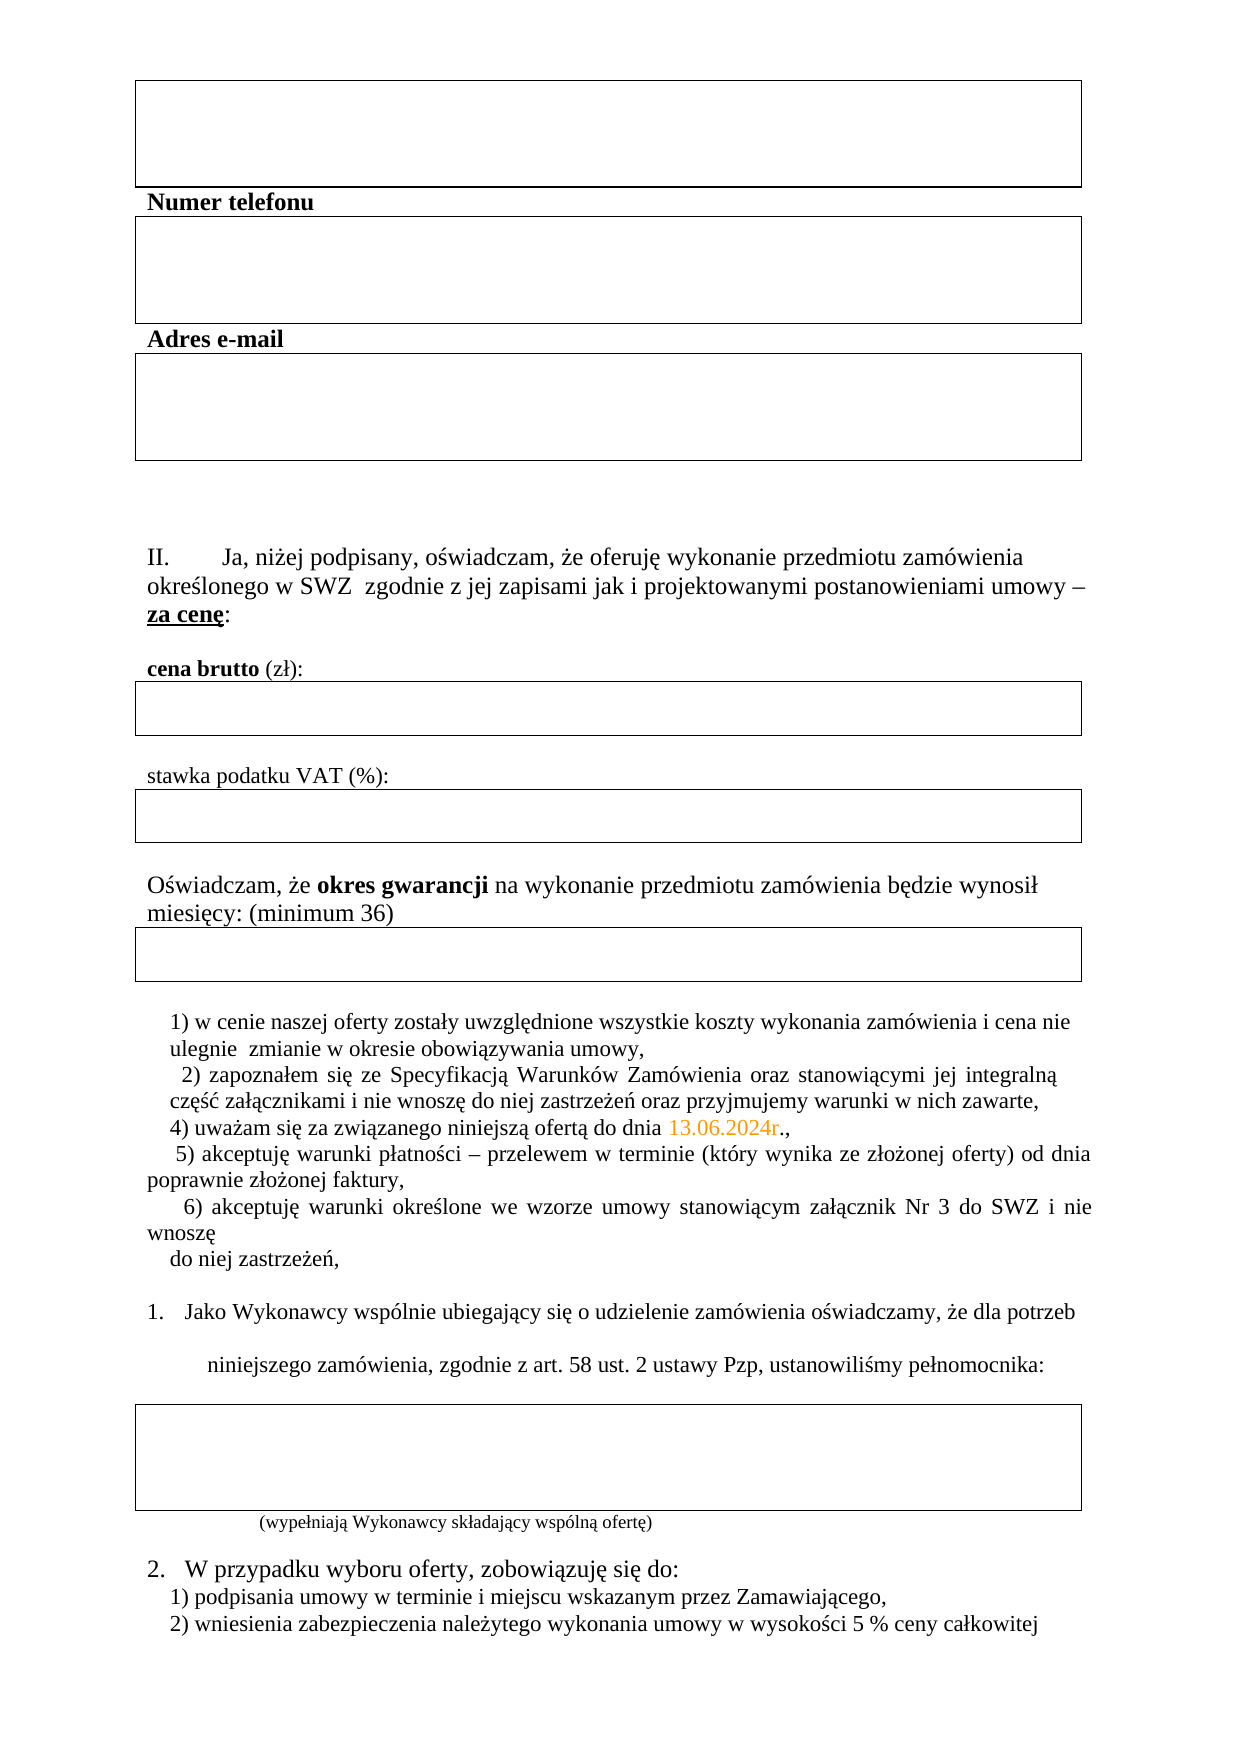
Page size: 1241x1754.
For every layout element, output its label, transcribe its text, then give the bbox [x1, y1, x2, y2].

table_header [136, 790, 1081, 842]
text cena brutto (zł): [147, 655, 1094, 681]
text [147, 1610, 1094, 1636]
table_header [136, 217, 1081, 323]
table_header [136, 1405, 1081, 1510]
table_header [136, 354, 1081, 459]
text 1) w cenie naszej oferty zostały uwzględnione wszystkie koszty wykonania zamówienia i cena nie [147, 1008, 1094, 1035]
text (wypełniają Wykonawcy składający wspólną ofertę) [147, 1511, 1094, 1533]
list W przypadku wyboru oferty, zobowiązuję się do: [147, 1554, 1094, 1583]
text Numer telefonu [147, 187, 1094, 216]
text 4) uważam się za związanego niniejszą ofertą do dnia 13.06.2024r., [147, 1114, 1094, 1140]
table_header [136, 81, 1081, 186]
text stawka podatku VAT (%): [147, 762, 1094, 788]
text 2) zapoznałem się ze Specyfikacją Warunków Zamówienia oraz stanowiącymi jej integralną część załącznikami i nie wnoszę do niej zastrzeżeń oraz przyjmujemy warunki w nich zawarte, [147, 1061, 1094, 1114]
table_header [136, 928, 1081, 981]
text 5) akceptuję warunki płatności – przelewem w terminie (który wynika ze złożonej oferty) od dnia poprawnie złożonej faktury, [147, 1140, 1094, 1193]
text ulegnie zmianie w okresie obowiązywania umowy, [147, 1035, 1094, 1061]
list Jako Wykonawcy wspólnie ubiegający się o udzielenie zamówienia oświadczamy, że dla potrzeb niniejszego zamówienia, zgodnie z art. 58 ust. 2 ustawy Pzp, ustanowiliśmy pełnomocnika: [147, 1298, 1094, 1377]
text 6) akceptuję warunki określone we wzorze umowy stanowiącym załącznik Nr 3 do SWZ i nie wnoszę [147, 1193, 1094, 1246]
text 1) podpisania umowy w terminie i miejscu wskazanym przez Zamawiającego, [147, 1583, 1094, 1610]
list Ja, niżej podpisany, oświadczam, że oferuję wykonanie przedmiotu zamówienia określonego w SWZ zgodnie z jej zapisami jak i projektowanymi postanowieniami umowy – za cenę: [147, 542, 1094, 628]
table_header [136, 682, 1081, 735]
text Adres e-mail [147, 324, 1094, 353]
text Oświadczam, że okres gwarancji na wykonanie przedmiotu zamówienia będzie wynosił miesięcy: (minimum 36) [147, 870, 1094, 927]
text do niej zastrzeżeń, [147, 1246, 1094, 1272]
